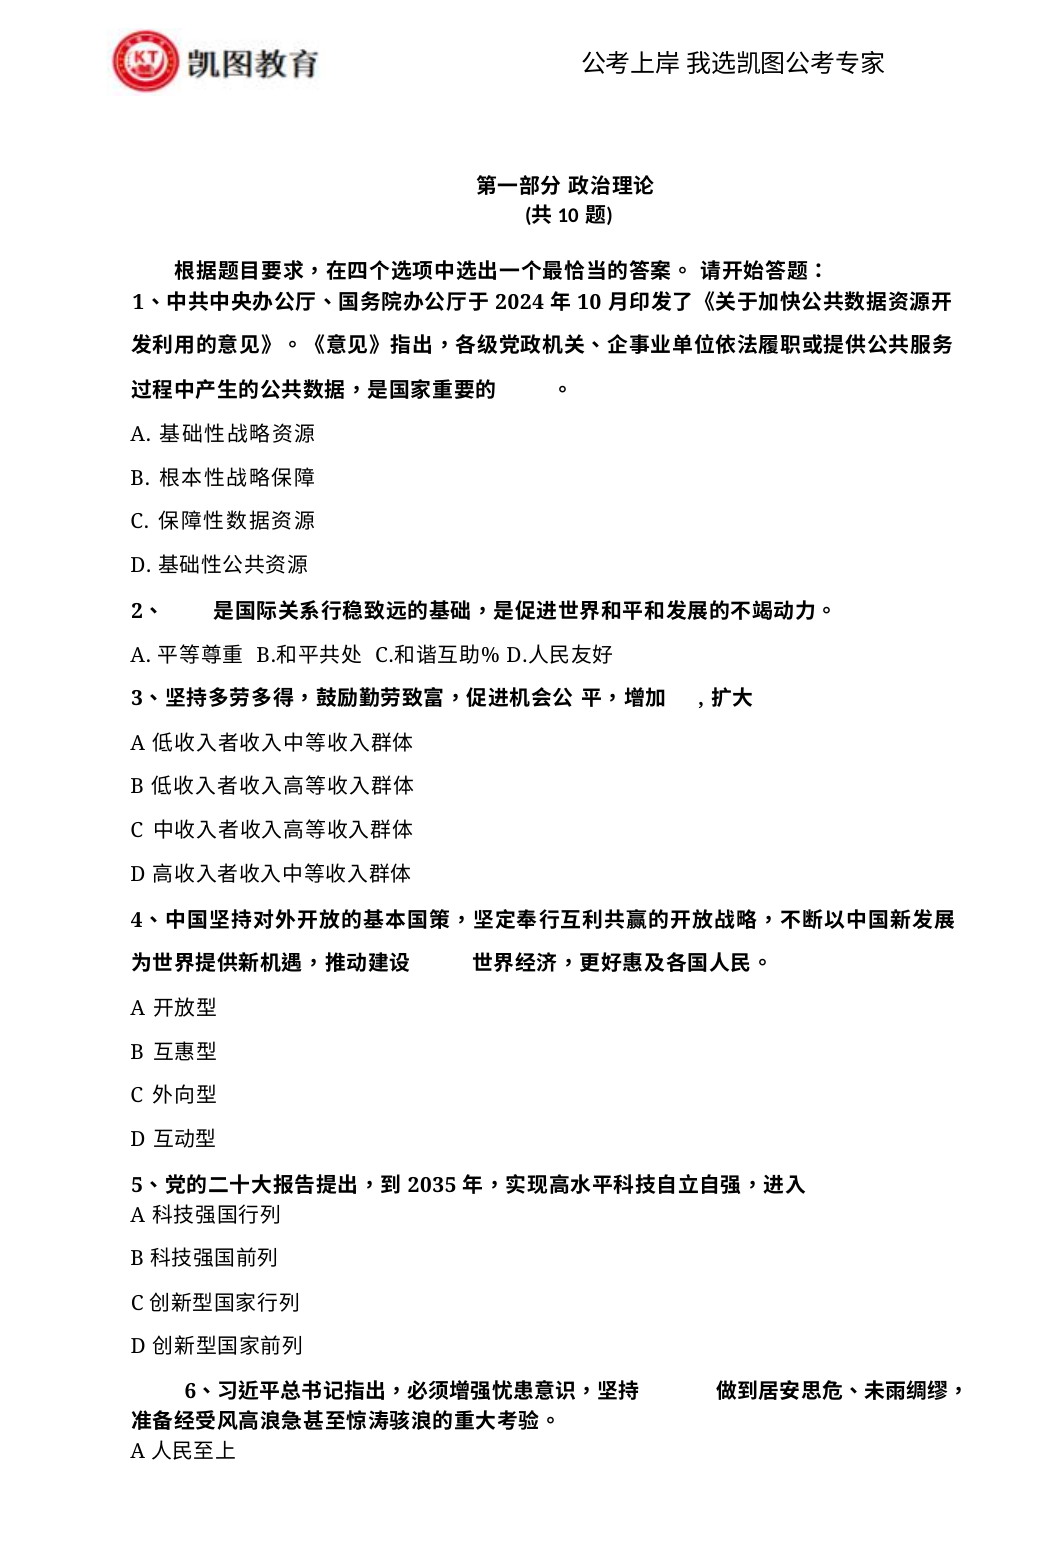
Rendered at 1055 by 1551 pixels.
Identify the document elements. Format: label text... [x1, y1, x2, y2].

text 第一部分 政治理论 [476, 172, 970, 199]
picture [106, 28, 327, 96]
text A 科技强国行列 [130, 1201, 970, 1228]
text 公考上岸 我选凯图公考专家 [581, 47, 970, 78]
text C 创新型国家行列 D 创新型国家前列 [130, 1288, 305, 1359]
text 准备经受风高浪急甚至惊涛骇浪的重大考验。 [131, 1407, 970, 1434]
text 2、 是国际关系行稳致远的基础，是促进世界和平和发展的不竭动力。 [131, 597, 970, 623]
text 5、党的二十大报告提出，到 2035 年，实现高水平科技自立自强，进入 [131, 1172, 970, 1198]
text A 开放型 B 互惠型 C 外向型 D 互动型 [130, 993, 217, 1153]
text 1、中共中央办公厅、国务院办公厅于 2024 年 10 月印发了《关于加快公共数据资源开 发利用的意见》。《意见》指出，各级党政机关、企事业单位依法履职或提供公共服务 [131, 287, 964, 358]
text 为世界提供新机遇，推动建设 世界经济，更好惠及各国人民。 [131, 949, 970, 976]
text 6、习近平总书记指出，必须增强忧患意识，坚持 做到居安思危、未雨绸缪， [106, 1377, 970, 1404]
text A 人民至上 [130, 1436, 970, 1463]
text A. 基础性战略资源 B. 根本性战略保障 C. 保障性数据资源 D. 基础性公共资源 [130, 419, 316, 578]
text 4、中国坚持对外开放的基本国策，坚定奉行互利共赢的开放战略，不断以中国新发展 [131, 906, 970, 933]
text A 低收入者收入中等收入群体 B 低收入者收入高等收入群体 C 中收入者收入高等收入群体 D 高收入者收入中等收入群体 [130, 728, 414, 887]
text 3、坚持多劳多得，鼓励勤劳致富，促进机会公 平，增加 , 扩大 [131, 684, 970, 711]
text B 科技强国前列 [130, 1244, 970, 1271]
text 根据题目要求，在四个选项中选出一个最恰当的答案。 请开始答题： [174, 257, 970, 284]
text 过程中产生的公共数据，是国家重要的 。 [131, 376, 970, 403]
text A. 平等尊重 B.和平共处 C.和谐互助% D.人民友好 [130, 640, 970, 667]
text (共 10 题) [525, 201, 970, 227]
